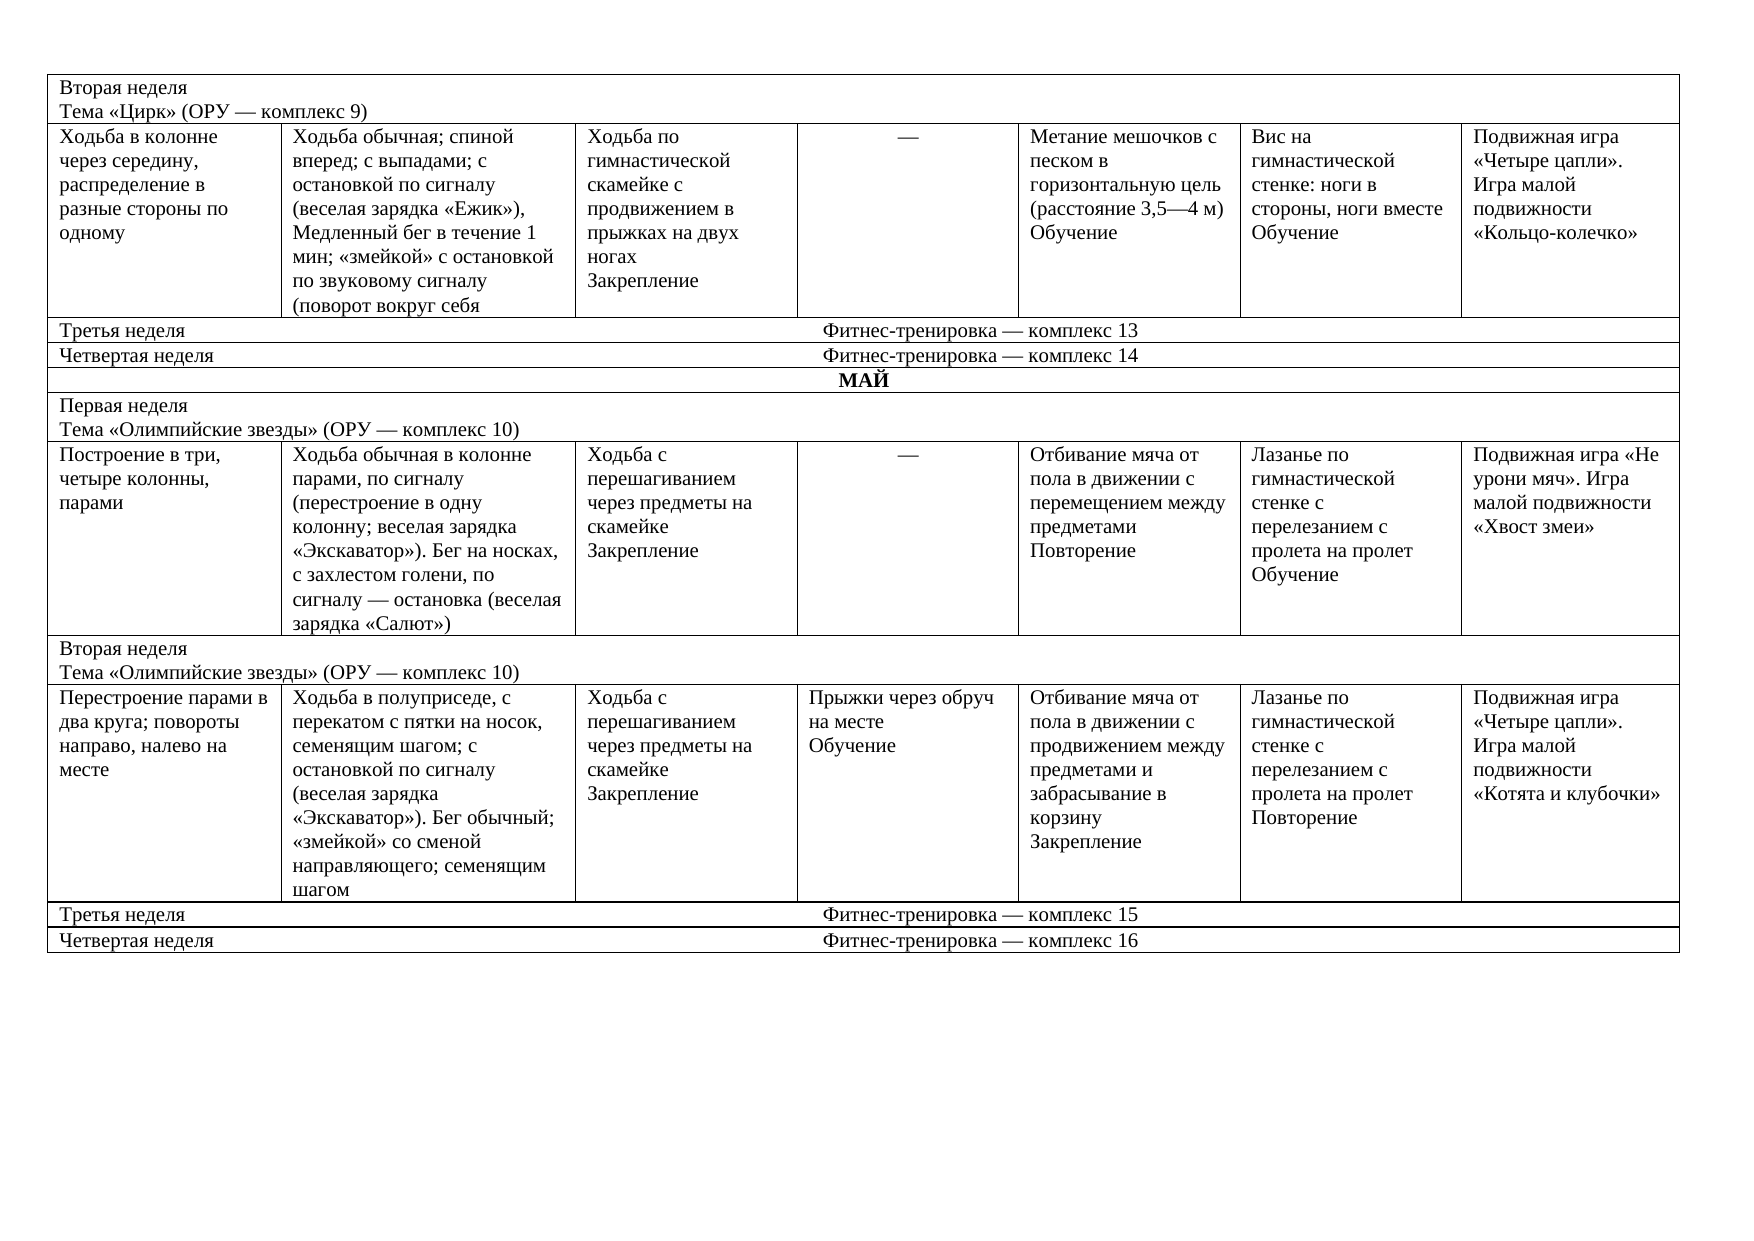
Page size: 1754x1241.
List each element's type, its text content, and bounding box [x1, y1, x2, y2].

table_cell Отбивание мяча от пола в движении с продвижением между предметами и забрасывание в корзину Закрепление [1019, 685, 1240, 901]
table_cell Ходьба по гимнастической скамейке с продвижением в прыжках на двух ногах Закрепление [576, 124, 797, 317]
table_cell Ходьба обычная в колонне парами, по сигналу (перестроение в одну колонну; веселая зарядка «Экскаватор»). Бег на носках, с захлестом голени, по сигналу — остановка (веселая зарядка «Салют») [282, 442, 575, 634]
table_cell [1019, 124, 1240, 317]
table_cell Четвертая неделя [48, 343, 281, 367]
table_cell Фитнес-тренировка — комплекс 14 [281, 343, 1679, 367]
table_cell Ходьба обычная; спиной вперед; с выпадами; с остановкой по сигналу (веселая зарядка «Ежик»), Медленный бег в течение 1 мин; «змейкой» с остановкой по звуковому сигналу (поворот вокруг себя [282, 124, 575, 317]
table_cell Фитнес-тренировка — комплекс 13 [281, 318, 1679, 342]
table_cell Фитнес-тренировка — комплекс 15 [281, 903, 1679, 926]
table_cell Ходьба с перешагиванием через предметы на скамейке Закрепление [576, 685, 797, 901]
table_cell Лазанье по гимнастической стенке с перелезанием с пролета на пролет Повторение [1241, 685, 1461, 901]
table_cell Лазанье по гимнастической стенке с перелезанием с пролета на пролет Обучение [1241, 442, 1461, 634]
table_cell Перестроение парами в два круга; повороты направо, налево на месте [48, 685, 281, 901]
table_cell Построение в три, четыре колонны, парами [48, 442, 281, 634]
table_cell МАЙ [48, 368, 1679, 392]
table_cell Четвертая неделя [48, 928, 281, 952]
table_cell Подвижная игра «Четыре цапли». Игра малой подвижности «Кольцо-колечко» [1462, 124, 1679, 317]
table_cell Отбивание мяча от пола в движении с перемещением между предметами Повторение [1019, 442, 1240, 634]
table_cell Прыжки через обруч на месте Обучение [798, 685, 1018, 901]
table_cell Третья неделя [48, 318, 281, 342]
table_cell Ходьба в колонне через середину, распределение в разные стороны по одному [48, 124, 281, 317]
table_cell Вторая неделя Тема «Олимпийские звезды» (ОРУ — комплекс 10) [48, 636, 1679, 684]
table_cell Первая неделя Тема «Олимпийские звезды» (ОРУ — комплекс 10) [48, 393, 1679, 441]
table_cell Ходьба с перешагиванием через предметы на скамейке Закрепление [576, 442, 797, 634]
table_cell — [798, 124, 1018, 317]
table_cell Фитнес-тренировка — комплекс 16 [281, 928, 1679, 952]
table_cell Ходьба в полуприседе, с перекатом с пятки на носок, семенящим шагом; с остановкой по сигналу (веселая зарядка «Экскаватор»). Бег обычный; «змейкой» со сменой направляющего; семенящим шагом [282, 685, 575, 901]
table_cell — [798, 442, 1018, 634]
table_cell Вторая неделя Тема «Цирк» (ОРУ — комплекс 9) [48, 75, 1679, 123]
table_cell Подвижная игра «Четыре цапли». Игра малой подвижности «Котята и клубочки» [1462, 685, 1679, 901]
table_cell Подвижная игра «Не урони мяч». Игра малой подвижности «Хвост змеи» [1462, 442, 1679, 634]
table_cell Третья неделя [48, 903, 281, 926]
table_cell Вис на гимнастической стенке: ноги в стороны, ноги вместе Обучение [1241, 124, 1461, 317]
